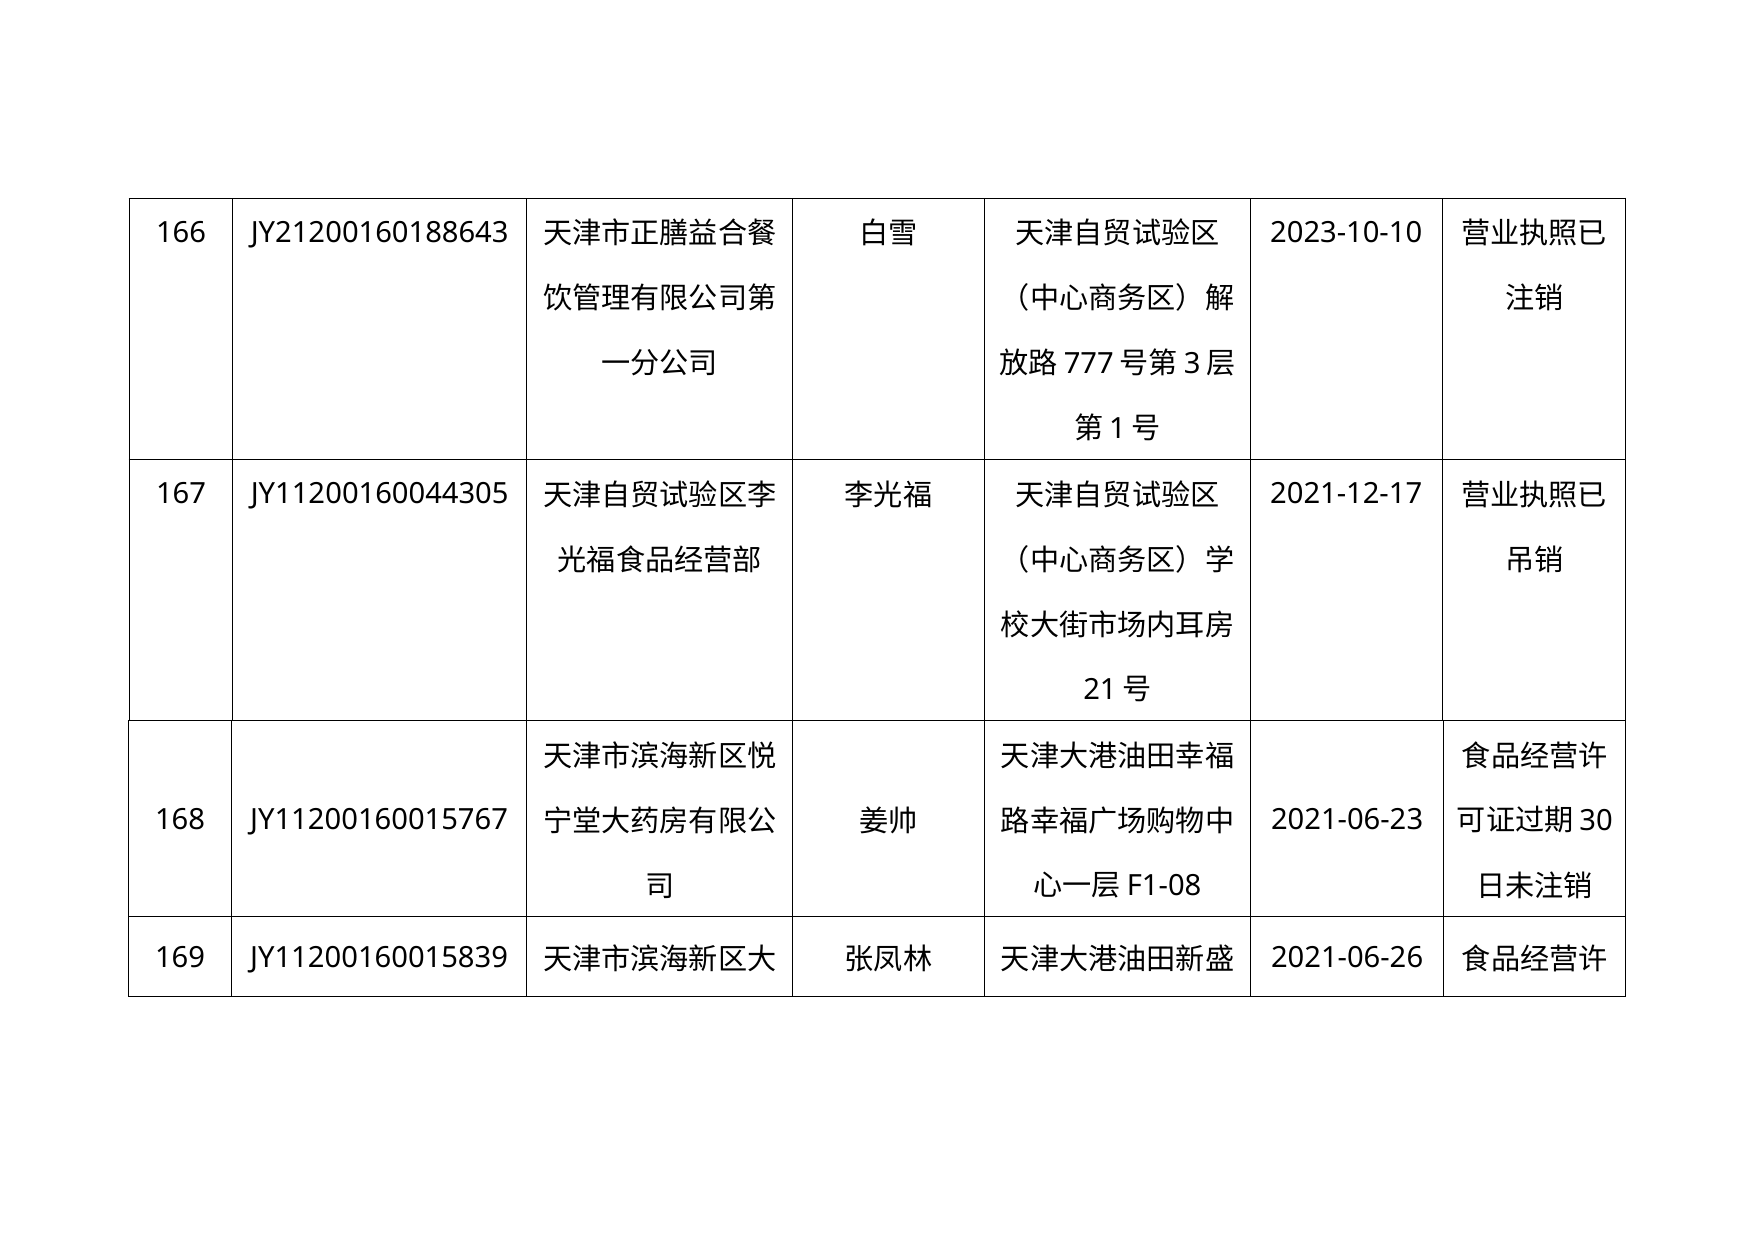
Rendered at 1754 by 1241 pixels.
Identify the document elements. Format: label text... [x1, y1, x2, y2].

table_cell 169 [129, 917, 231, 996]
table_cell 白雪 [793, 199, 984, 459]
table_cell 2023-10-10 [1251, 199, 1442, 459]
table_cell 营业执照已吊销 [1443, 460, 1625, 720]
table_cell 姜帅 [793, 721, 984, 916]
table_cell 168 [129, 721, 231, 916]
table_cell 营业执照已注销 [1443, 199, 1625, 459]
table_cell JY11200160015839 [232, 917, 526, 996]
table_cell 天津市滨海新区大港九邻副食店 [527, 917, 792, 996]
table_cell 天津市正膳益合餐饮管理有限公司第一分公司 [527, 199, 792, 459]
table_cell 张凤林 [793, 917, 984, 996]
table_cell JY11200160015767 [232, 721, 526, 916]
table_cell 食品经营许可证过期30日未注销 [1444, 721, 1625, 916]
table_cell 食品经营许可证过期30日未注销 [1444, 917, 1625, 996]
table_cell 天津市滨海新区悦宁堂大药房有限公司 [527, 721, 792, 916]
table_cell 天津自贸试验区（中心商务区）解放路777号第3层第1号 [985, 199, 1250, 459]
table_cell 166 [130, 199, 232, 459]
table_cell 天津自贸试验区李光福食品经营部 [527, 460, 792, 720]
table_cell 2021-12-17 [1251, 460, 1442, 720]
table_cell 天津大港油田幸福路幸福广场购物中心一层F1-08 [985, 721, 1250, 916]
table_cell 2021-06-23 [1251, 721, 1443, 916]
table_cell 天津自贸试验区（中心商务区）学校大街市场内耳房21号 [985, 460, 1250, 720]
table_cell 2021-06-26 [1251, 917, 1443, 996]
table_cell JY21200160188643 [233, 199, 526, 459]
table_cell 李光福 [793, 460, 984, 720]
table_cell 167 [130, 460, 232, 720]
table_cell 天津大港油田新盛小区港中农贸市场45号 [985, 917, 1250, 996]
table_cell JY11200160044305 [233, 460, 526, 720]
